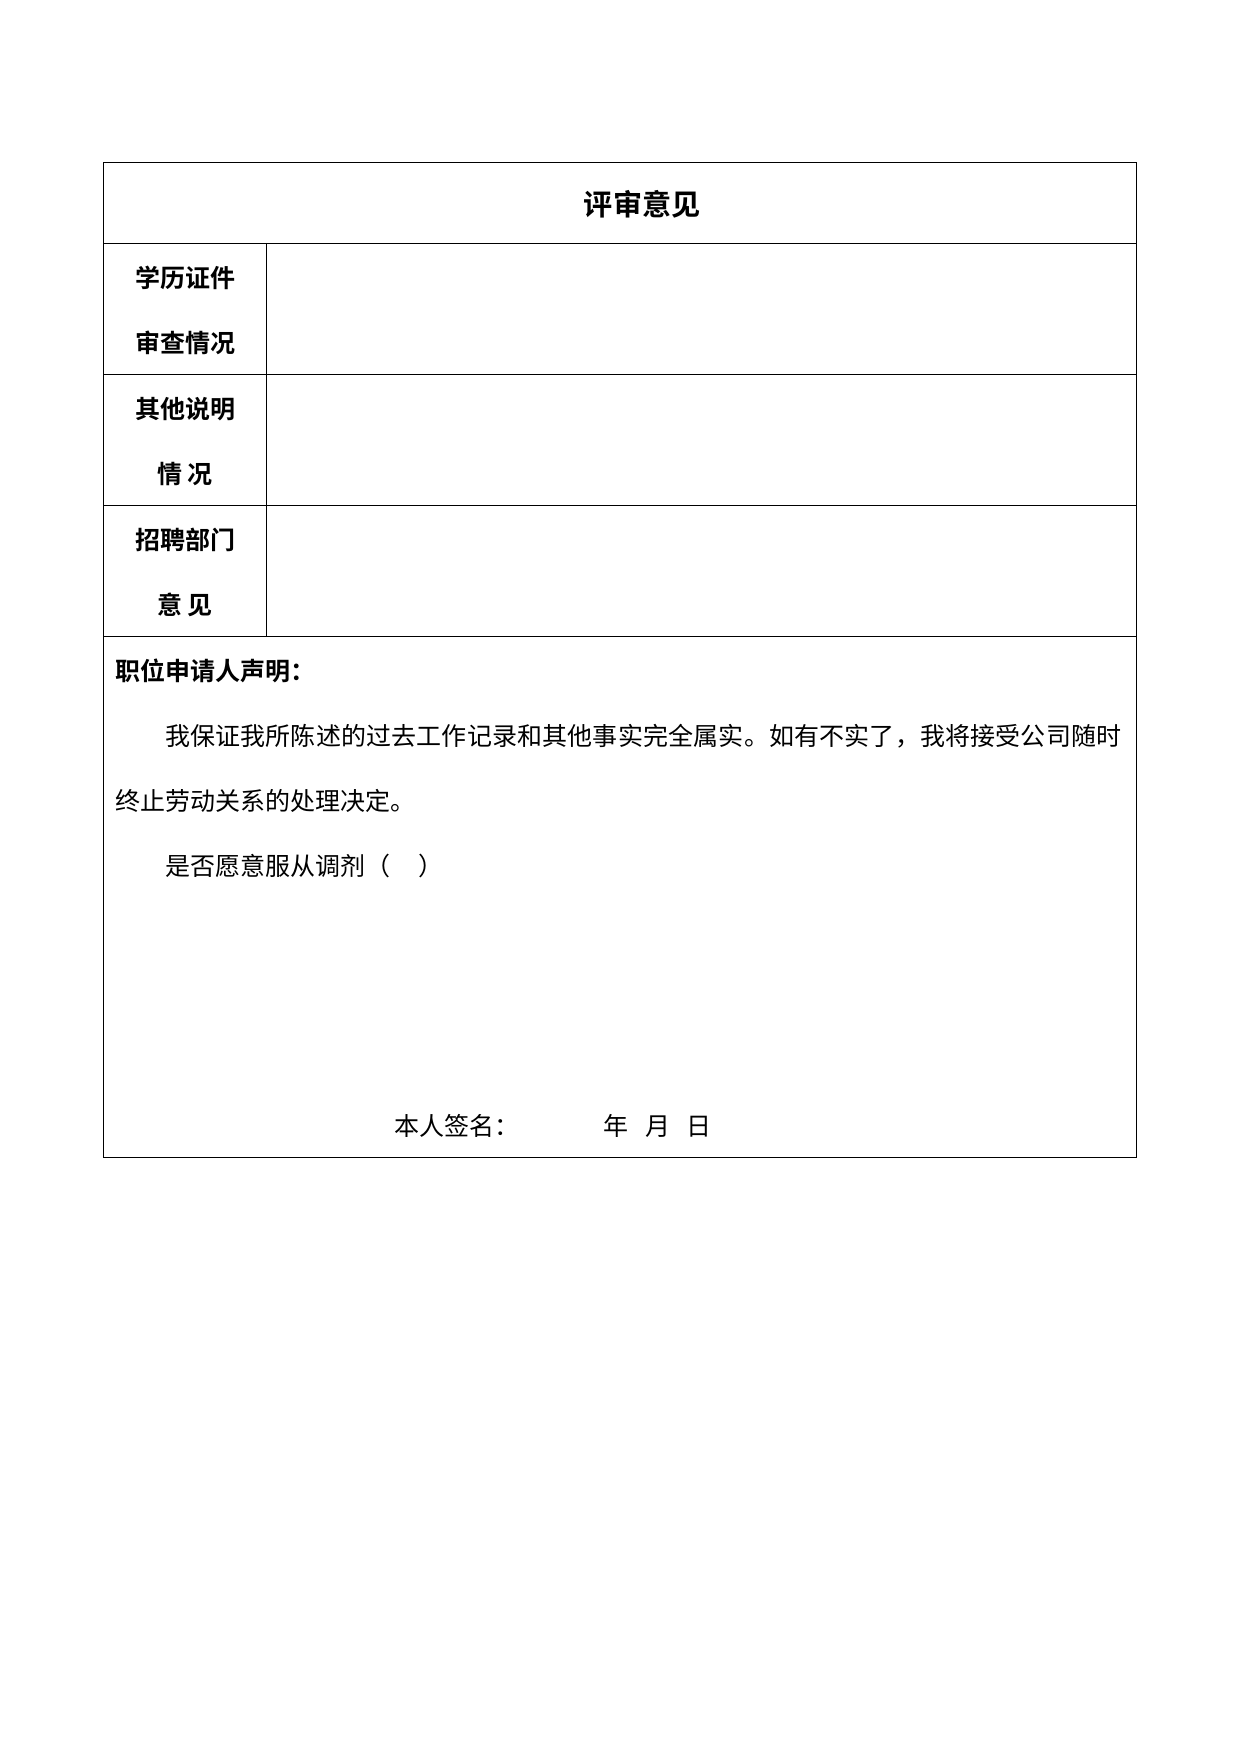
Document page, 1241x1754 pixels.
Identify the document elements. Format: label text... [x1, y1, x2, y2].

table_cell 学历证件 审查情况 [104, 244, 266, 374]
table_cell [267, 375, 1136, 505]
table_cell 职位申请人声明： 我保证我所陈述的过去工作记录和其他事实完全属实。如有不实了，我将接受公司随时终止劳动关系的处理决定。 是否愿意服从调剂（ ） 本人签名： 年 月 日 [104, 637, 1136, 1157]
table_cell 其他说明 情 况 [104, 375, 266, 505]
table_cell 评审意见 [104, 163, 1136, 243]
table_cell [267, 244, 1136, 374]
table_cell [267, 506, 1136, 636]
table_cell 招聘部门 意 见 [104, 506, 266, 636]
